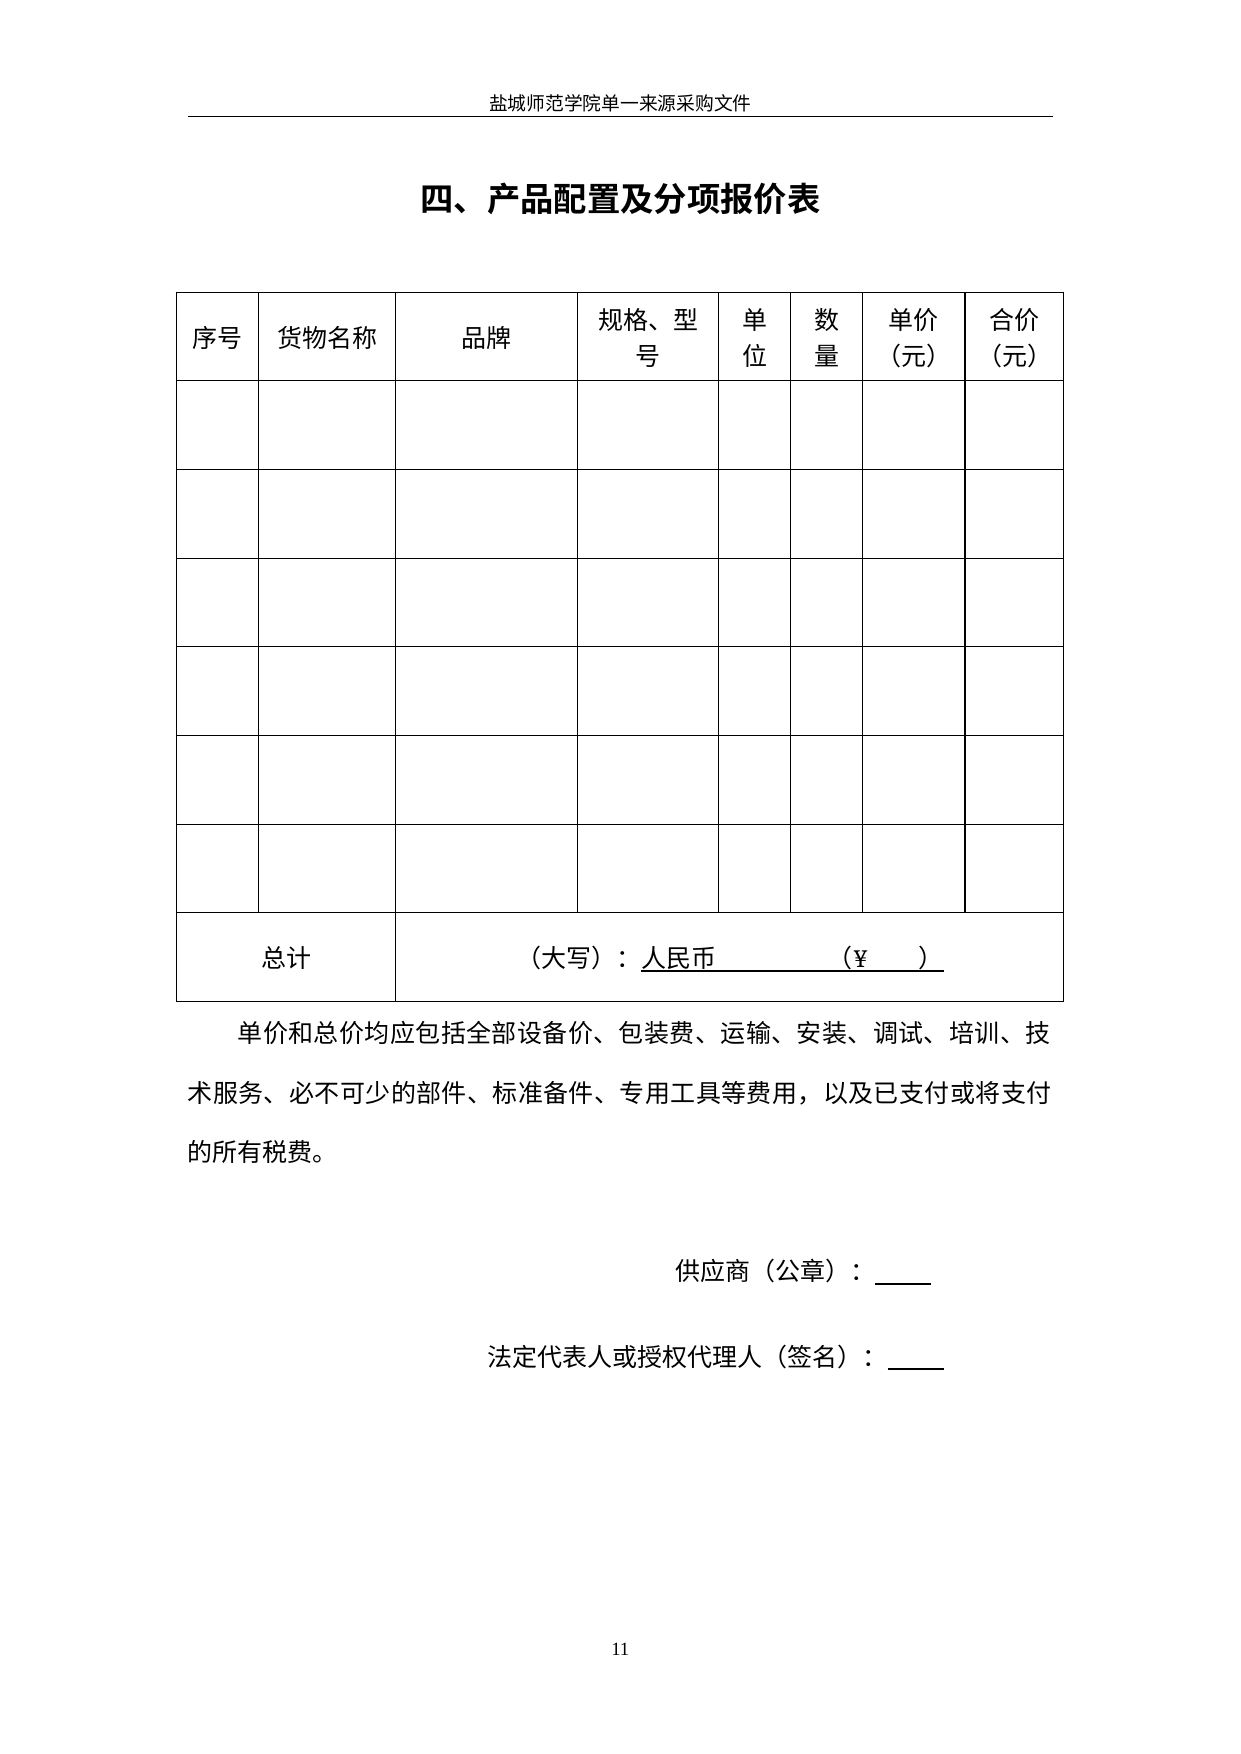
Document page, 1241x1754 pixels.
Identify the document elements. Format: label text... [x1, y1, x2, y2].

table_cell [578, 647, 718, 735]
table_cell [791, 381, 862, 469]
table_header 数量 [791, 293, 862, 380]
table_header 货物名称 [259, 293, 395, 380]
table_cell [966, 559, 1063, 646]
table_cell [396, 736, 577, 823]
table_cell [578, 559, 718, 646]
table_header 单位 [719, 293, 790, 380]
table_cell [177, 736, 258, 823]
text 供应商（公章）： [187, 1240, 1053, 1300]
table_cell [177, 559, 258, 646]
table_cell [259, 381, 395, 469]
table_cell [966, 825, 1063, 912]
table_header 单价（元） [863, 293, 964, 380]
table_cell [791, 470, 862, 557]
table_cell [863, 825, 964, 912]
table_cell [177, 825, 258, 912]
table_cell [177, 381, 258, 469]
table_cell [396, 559, 577, 646]
table_cell [863, 647, 964, 735]
table_cell [719, 736, 790, 823]
table_cell [578, 470, 718, 557]
table_header 规格、型号 [578, 293, 718, 380]
table_header 合价（元） [966, 293, 1063, 380]
table_cell [791, 559, 862, 646]
table_header 品牌 [396, 293, 577, 380]
table_cell [966, 381, 1063, 469]
table_cell [396, 470, 577, 557]
table_cell [966, 736, 1063, 823]
table_cell （大写）：人民币 （¥ ） [396, 913, 1063, 1001]
table_cell [177, 470, 258, 557]
table_cell [719, 647, 790, 735]
table_cell [863, 470, 964, 557]
table_cell [791, 825, 862, 912]
table_cell [719, 470, 790, 557]
table_cell [719, 559, 790, 646]
text 法定代表人或授权代理人（签名）： [187, 1300, 1053, 1383]
table_cell [259, 559, 395, 646]
table_cell [863, 736, 964, 823]
table_cell [396, 381, 577, 469]
table_cell [578, 736, 718, 823]
table_cell [966, 470, 1063, 557]
table_cell [791, 736, 862, 823]
text 单价和总价均应包括全部设备价、包装费、运输、安装、调试、培训、技术服务、必不可少的部件、标准备件、专用工具等费用，以及已支付或将支付的所有税费。 [187, 1002, 1053, 1181]
table_cell 总计 [177, 913, 395, 1001]
table_cell [259, 825, 395, 912]
table_cell [791, 647, 862, 735]
table_cell [259, 647, 395, 735]
table_cell [719, 825, 790, 912]
table_cell [578, 825, 718, 912]
table_cell [863, 381, 964, 469]
table_cell [966, 647, 1063, 735]
table_cell [719, 381, 790, 469]
table_cell [396, 825, 577, 912]
text 四、产品配置及分项报价表 [187, 167, 1053, 227]
table_cell [259, 470, 395, 557]
table_header 序号 [177, 293, 258, 380]
table_cell [177, 647, 258, 735]
table_cell [396, 647, 577, 735]
table_cell [578, 381, 718, 469]
table_cell [259, 736, 395, 823]
table_cell [863, 559, 964, 646]
